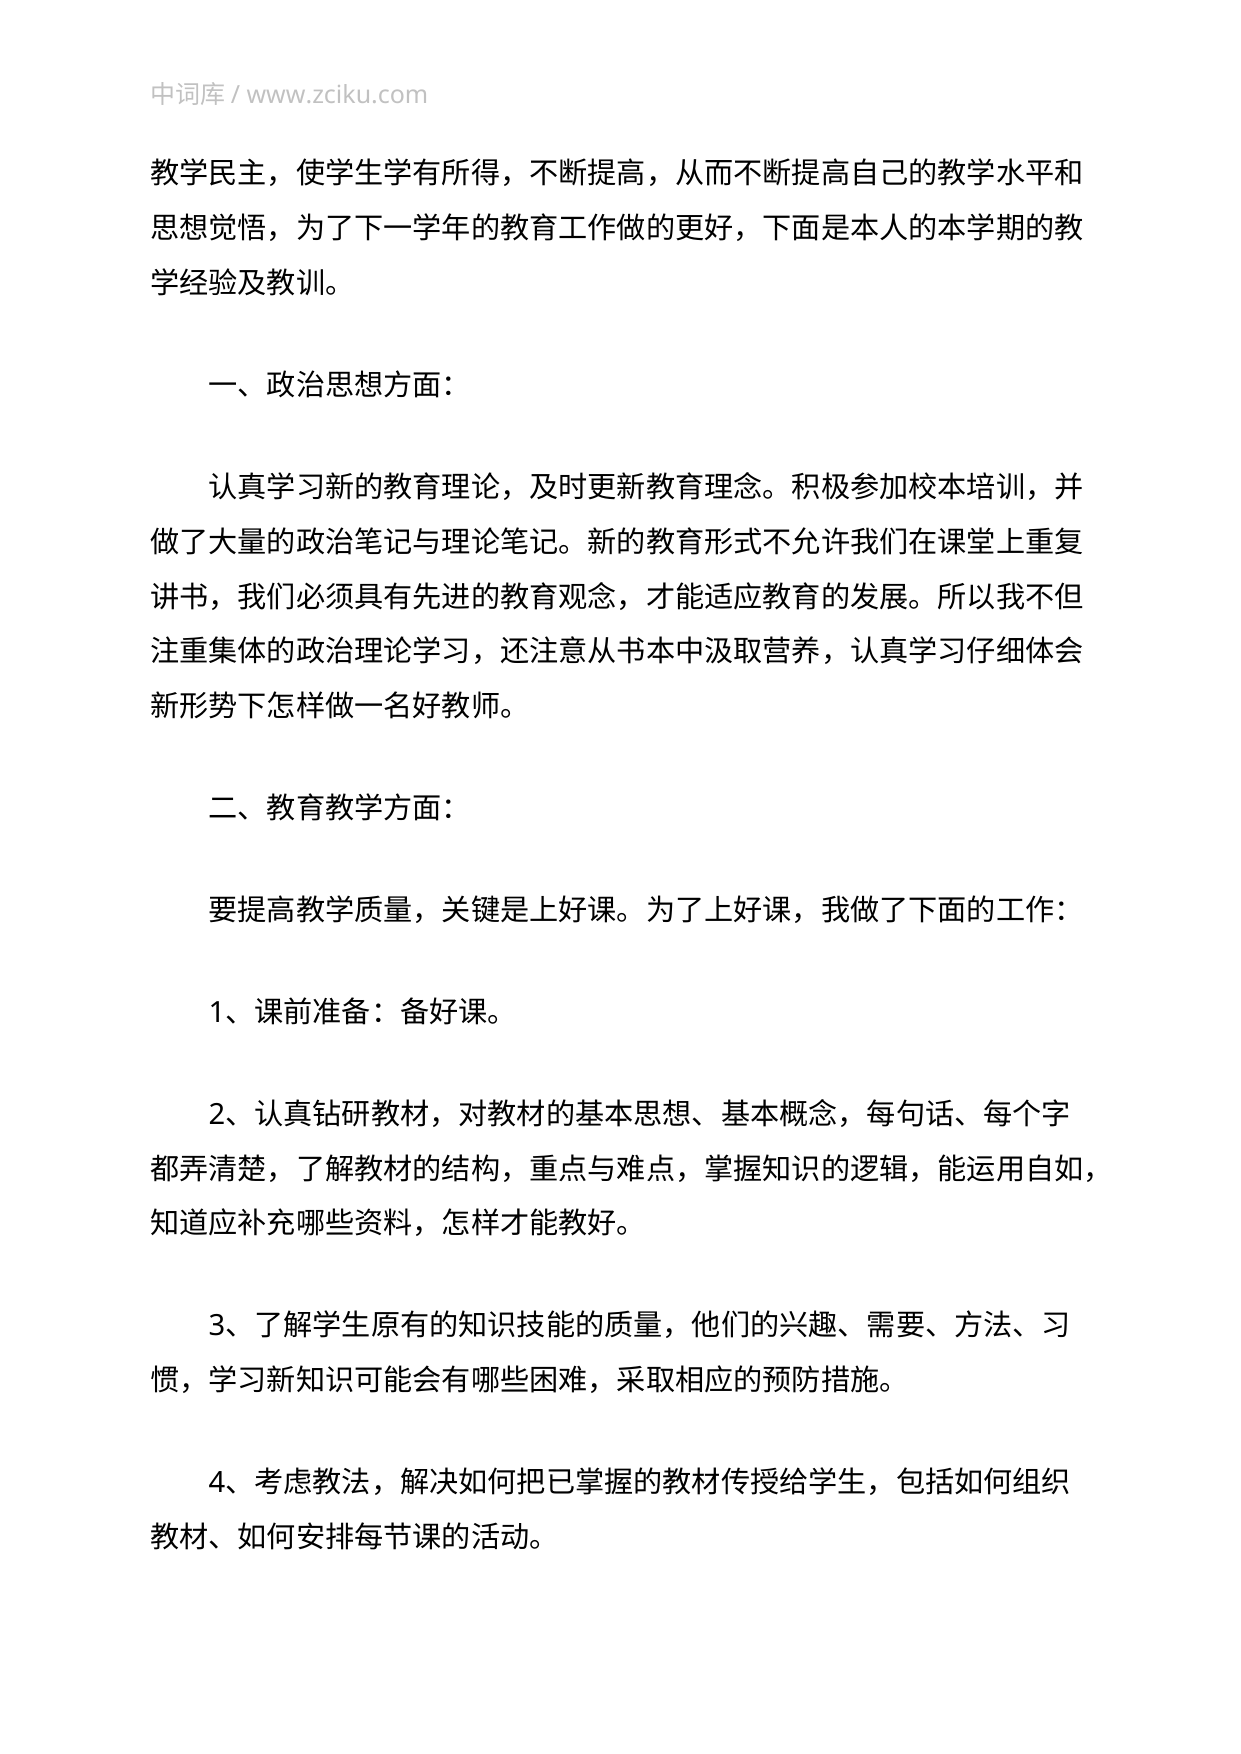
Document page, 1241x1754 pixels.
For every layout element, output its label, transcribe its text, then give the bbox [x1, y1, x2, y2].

text 4、考虑教法，解决如何把已掌握的教材传授给学生，包括如何组织教材、如何安排每节课的活动。 [150, 1459, 1090, 1556]
text 2、认真钻研教材，对教材的基本思想、基本概念，每句话、每个字都弄清楚，了解教材的结构，重点与难点，掌握知识的逻辑，能运用自如，知道应补充哪些资料，怎样才能教好。 [150, 1090, 1090, 1242]
text 要提高教学质量，关键是上好课。为了上好课，我做了下面的工作： [150, 886, 1090, 929]
text 3、了解学生原有的知识技能的质量，他们的兴趣、需要、方法、习惯，学习新知识可能会有哪些困难，采取相应的预防措施。 [150, 1302, 1090, 1399]
text 1、课前准备：备好课。 [150, 988, 1090, 1031]
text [150, 150, 1090, 302]
text 一、政治思想方面： [150, 362, 1090, 404]
text 认真学习新的教育理论，及时更新教育理念。积极参加校本培训，并做了大量的政治笔记与理论笔记。新的教育形式不允许我们在课堂上重复讲书，我们必须具有先进的教育观念，才能适应教育的发展。所以我不但注重集体的政治理论学习，还注意从书本中汲取营养，认真学习仔细体会新形势下怎样做一名好教师。 [150, 463, 1090, 725]
text 二、教育教学方面： [150, 785, 1090, 827]
